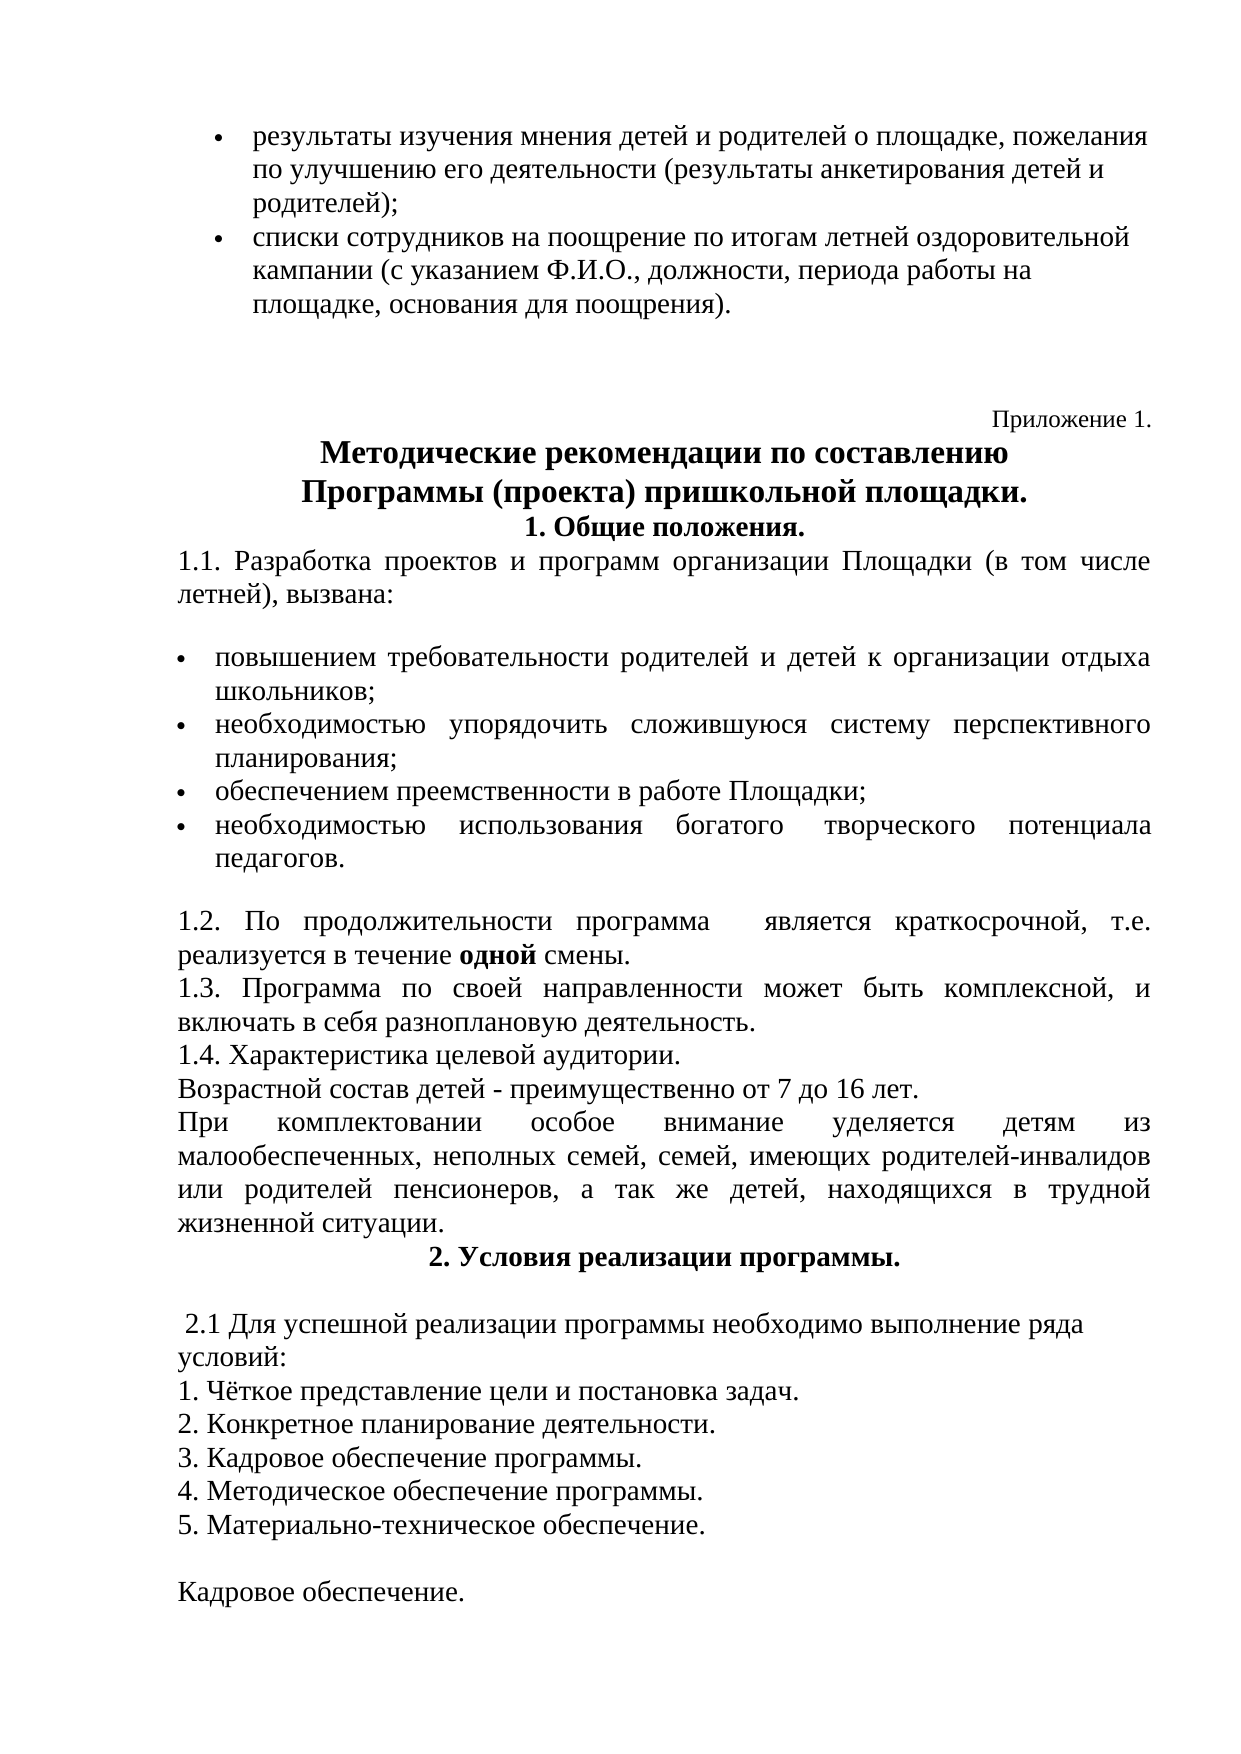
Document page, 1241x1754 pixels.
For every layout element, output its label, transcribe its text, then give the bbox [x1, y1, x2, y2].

text 1.2. По продолжительности программа является краткосрочной, т.е. реализуется в течение одной смены. [177, 903, 1152, 970]
text Программы (проекта) пришкольной площадки. [177, 471, 1152, 509]
text 1. Общие положения. [177, 509, 1152, 543]
text Приложение 1. [252, 404, 1152, 433]
text 2. Условия реализации программы. [177, 1239, 1152, 1272]
text Кадровое обеспечение. [177, 1574, 1152, 1608]
text 1.3. Программа по своей направленности может быть комплексной, и включать в себя разноплановую деятельность. [177, 970, 1152, 1037]
list списки сотрудников на поощрение по итогам летней оздоровительной кампании (с указанием Ф.И.О., должности, периода работы на площадке, основания для поощрения). [215, 219, 1152, 319]
list повышением требовательности родителей и детей к организации отдыха школьников; [177, 639, 1152, 706]
text 3. Кадровое обеспечение программы. [177, 1440, 1152, 1473]
list необходимостью упорядочить сложившуюся систему перспективного планирования; [177, 706, 1152, 773]
text 1. Чёткое представление цели и постановка задач. [177, 1373, 1152, 1406]
text 2. Конкретное планирование деятельности. [177, 1406, 1152, 1440]
text Методические рекомендации по составлению [177, 433, 1152, 471]
list необходимостью использования богатого творческого потенциала педагогов. [177, 807, 1152, 874]
text Возрастной состав детей - преимущественно от 7 до 16 лет. [177, 1071, 1152, 1104]
list результаты изучения мнения детей и родителей о площадке, пожелания по улучшению его деятельности (результаты анкетирования детей и родителей); [215, 118, 1152, 219]
text При комплектовании особое внимание уделяется детям из малообеспеченных, неполных семей, семей, имеющих родителей-инвалидов или родителей пенсионеров, а так же детей, находящихся в трудной жизненной ситуации. [177, 1104, 1152, 1239]
text 5. Материально-техническое обеспечение. [177, 1507, 1152, 1541]
text 1.4. Характеристика целевой аудитории. [177, 1037, 1152, 1071]
list обеспечением преемственности в работе Площадки; [177, 773, 1152, 807]
text 4. Методическое обеспечение программы. [177, 1473, 1152, 1507]
text 1.1. Разработка проектов и программ организации Площадки (в том числе летней), вызвана: [177, 543, 1152, 610]
text 2.1 Для успешной реализации программы необходимо выполнение ряда условий: [177, 1306, 1152, 1373]
